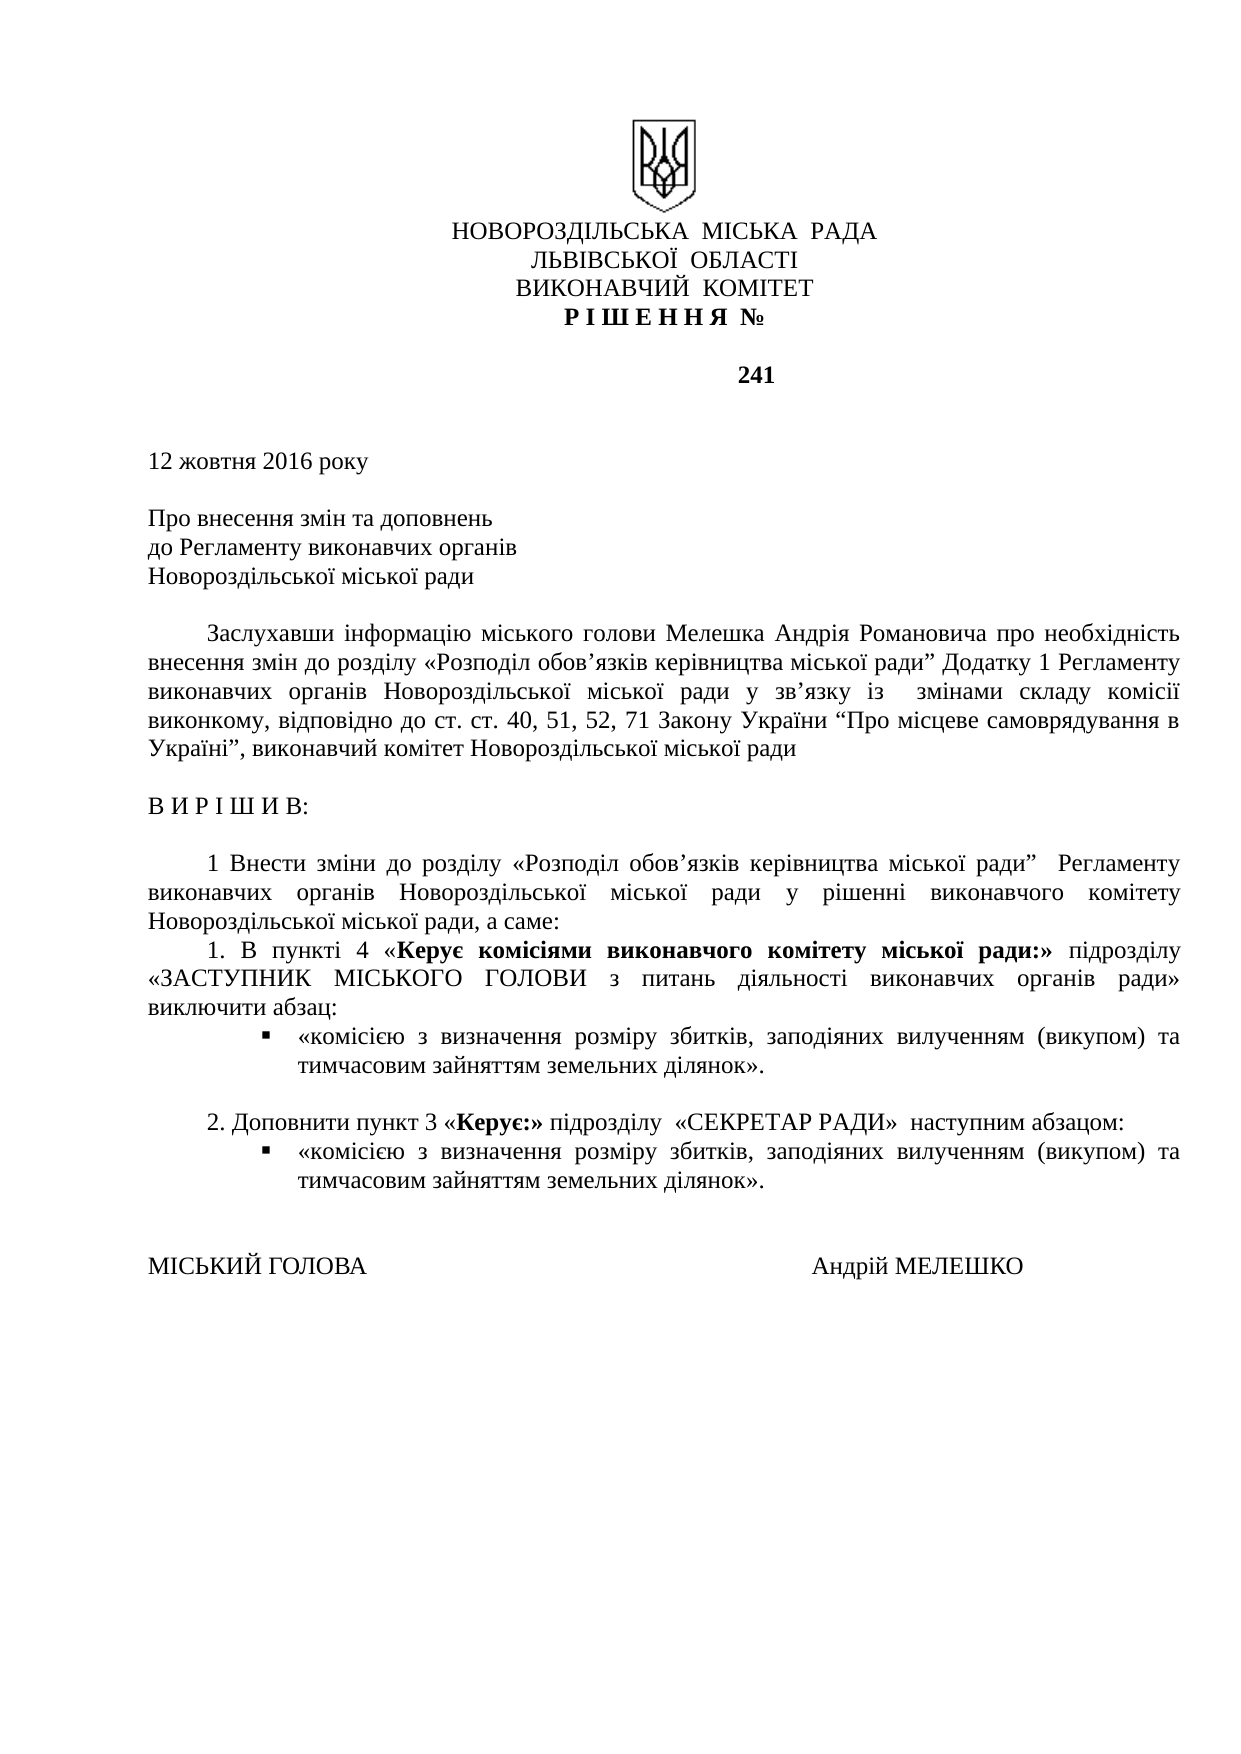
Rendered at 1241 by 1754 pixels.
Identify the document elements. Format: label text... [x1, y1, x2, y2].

list «комісією з визначення розміру збитків, заподіяних вилученням (викупом) та тимчасовим зайняттям земельних ділянок». [260, 1021, 1181, 1078]
text Заслухавши інформацію міського голови Мелешка Андрія Романовича про необхідність внесення змін до розділу «Розподіл обов’язків керівництва міської ради” Додатку 1 Регламенту виконавчих органів Новороздільської міської ради у зв’язку із змінами складу комісії виконкому, відповідно до ст. ст. 40, 51, 52, 71 Закону України “Про місцеве самоврядування в Україні”, виконавчий комітет Новороздільської міської ради [148, 618, 1181, 762]
text 12 жовтня 2016 року [148, 446, 1181, 475]
picture [570, 117, 759, 216]
text 1 Внести зміни до розділу «Розподіл обов’язків керівництва міської ради” Регламенту виконавчих органів Новороздільської міської ради у рішенні виконавчого комітету Новороздільської міської ради, а саме: [148, 848, 1181, 935]
text Про внесення змін та доповнень [148, 503, 1181, 532]
text НОВОРОЗДІЛЬСЬКА МІСЬКА РАДА [148, 216, 1181, 245]
text до Регламенту виконавчих органів [148, 532, 1181, 561]
text Р І Ш Е Н Н Я № [148, 302, 1181, 331]
text Новороздільської міської ради [148, 561, 1181, 590]
text 2. Доповнити пункт 3 «Керує:» підрозділу «СЕКРЕТАР РАДИ» наступним абзацом: [148, 1107, 1181, 1136]
text ЛЬВІВСЬКОЇ ОБЛАСТІ [148, 245, 1181, 273]
text 241 [664, 360, 1181, 388]
text МІСЬКИЙ ГОЛОВА Андрій МЕЛЕШКО [148, 1251, 1181, 1280]
text 1. В пункті 4 «Керує комісіями виконавчого комітету міської ради:» підрозділу «ЗАСТУПНИК МІСЬКОГО ГОЛОВИ з питань діяльності виконавчих органів ради» виключити абзац: [148, 935, 1181, 1021]
list «комісією з визначення розміру збитків, заподіяних вилученням (викупом) та тимчасовим зайняттям земельних ділянок». [260, 1136, 1181, 1193]
text В И Р І Ш И В: [148, 791, 1181, 820]
text ВИКОНАВЧИЙ КОМІТЕТ [148, 273, 1181, 302]
